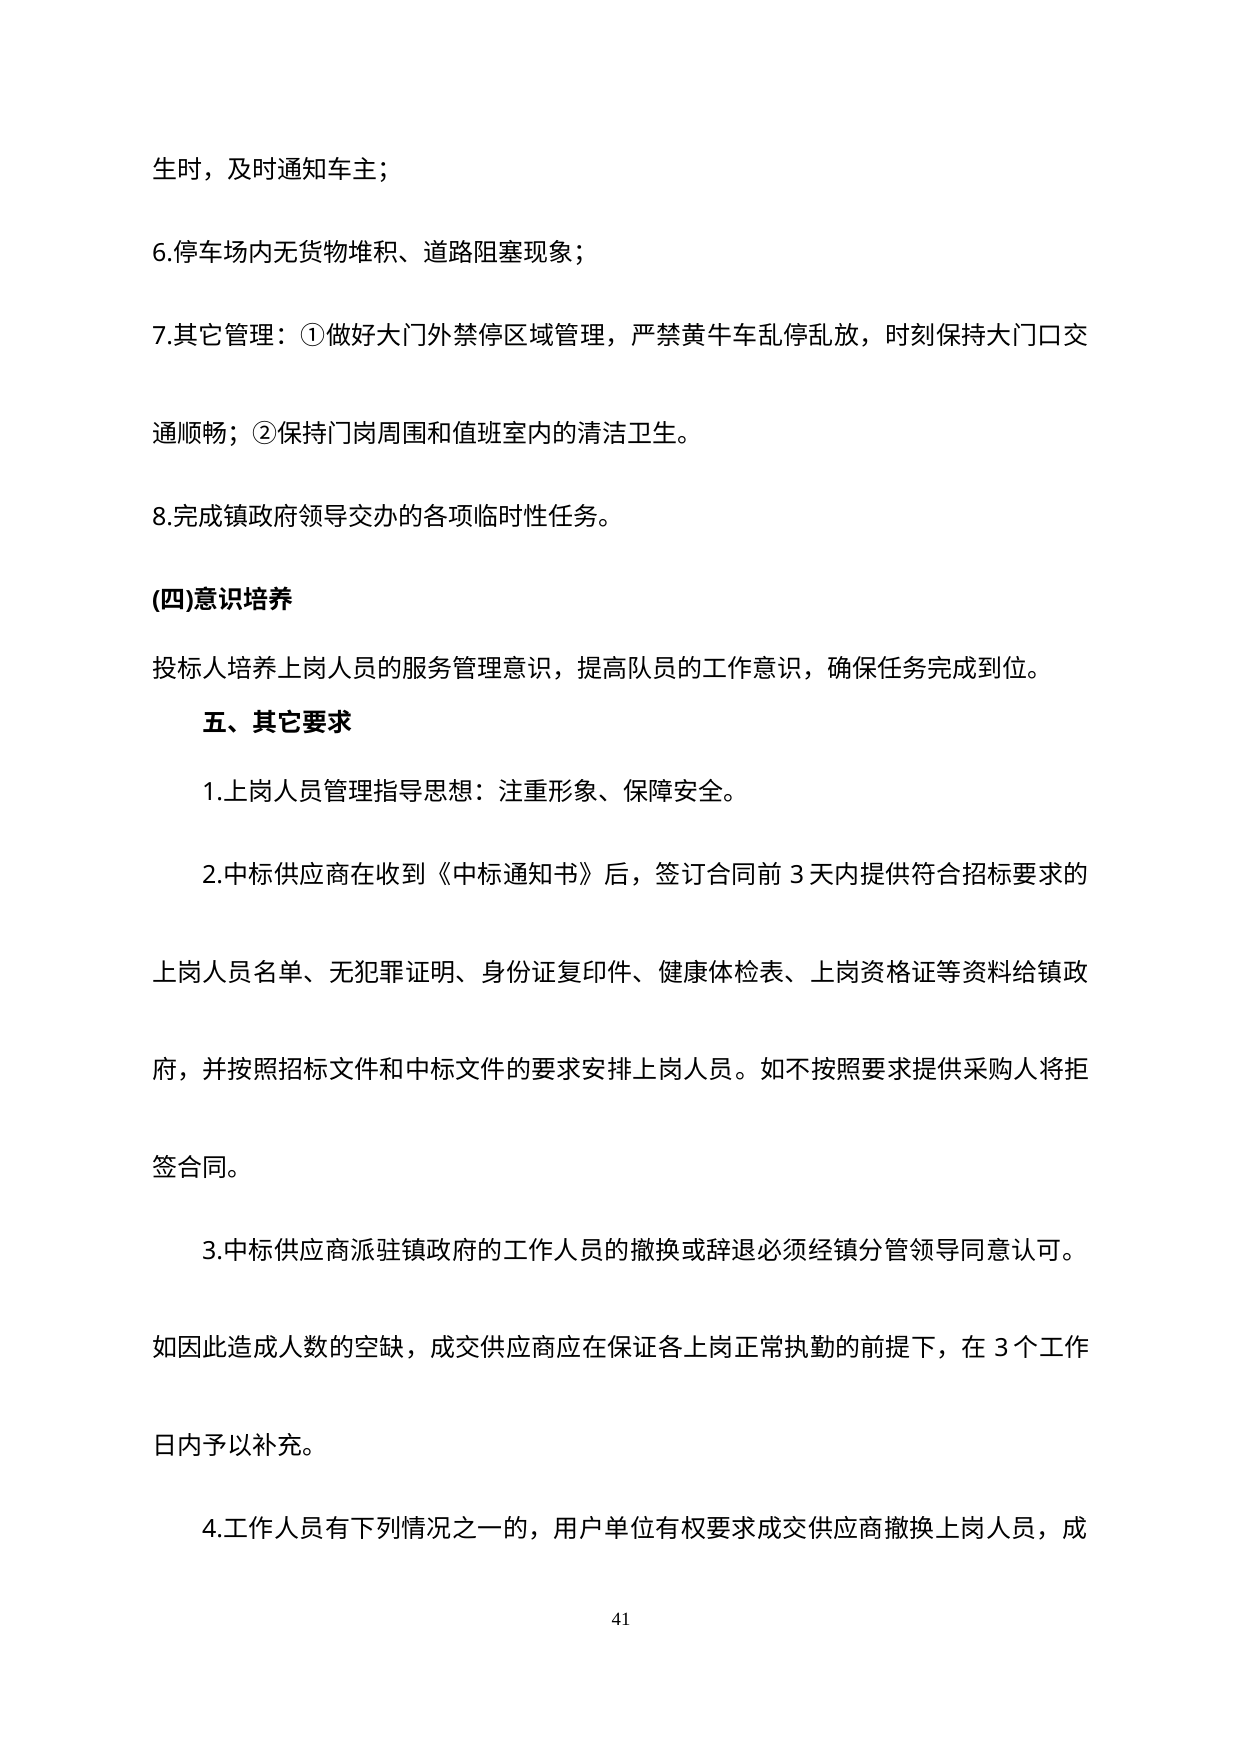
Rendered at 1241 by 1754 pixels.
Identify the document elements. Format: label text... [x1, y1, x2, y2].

text 3.中标供应商派驻镇政府的工作人员的撤换或辞退必须经镇分管领导同意认可。如因此造成人数的空缺，成交供应商应在保证各上岗正常执勤的前提下，在3个工作日内予以补充。 [152, 1216, 1089, 1476]
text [152, 1494, 1089, 1559]
list 投标人培养上岗人员的服务管理意识，提高队员的工作意识，确保任务完成到位。 [152, 648, 1089, 684]
text 7.其它管理：①做好大门外禁停区域管理，严禁黄牛车乱停乱放，时刻保持大门口交通顺畅；②保持门岗周围和值班室内的清洁卫生。 [152, 301, 1089, 464]
text (四)意识培养 [152, 565, 1089, 630]
text 8.完成镇政府领导交办的各项临时性任务。 [152, 482, 1089, 547]
list 五、其它要求 [152, 703, 1089, 739]
text 6.停车场内无货物堆积、道路阻塞现象； [152, 218, 1089, 283]
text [152, 135, 1089, 200]
text 1.上岗人员管理指导思想：注重形象、保障安全。 [152, 757, 1089, 822]
text 2.中标供应商在收到《中标通知书》后，签订合同前3天内提供符合招标要求的上岗人员名单、无犯罪证明、身份证复印件、健康体检表、上岗资格证等资料给镇政府，并按照招标文件和中标文件的要求安排上岗人员。如不按照要求提供采购人将拒签合同。 [152, 840, 1089, 1198]
